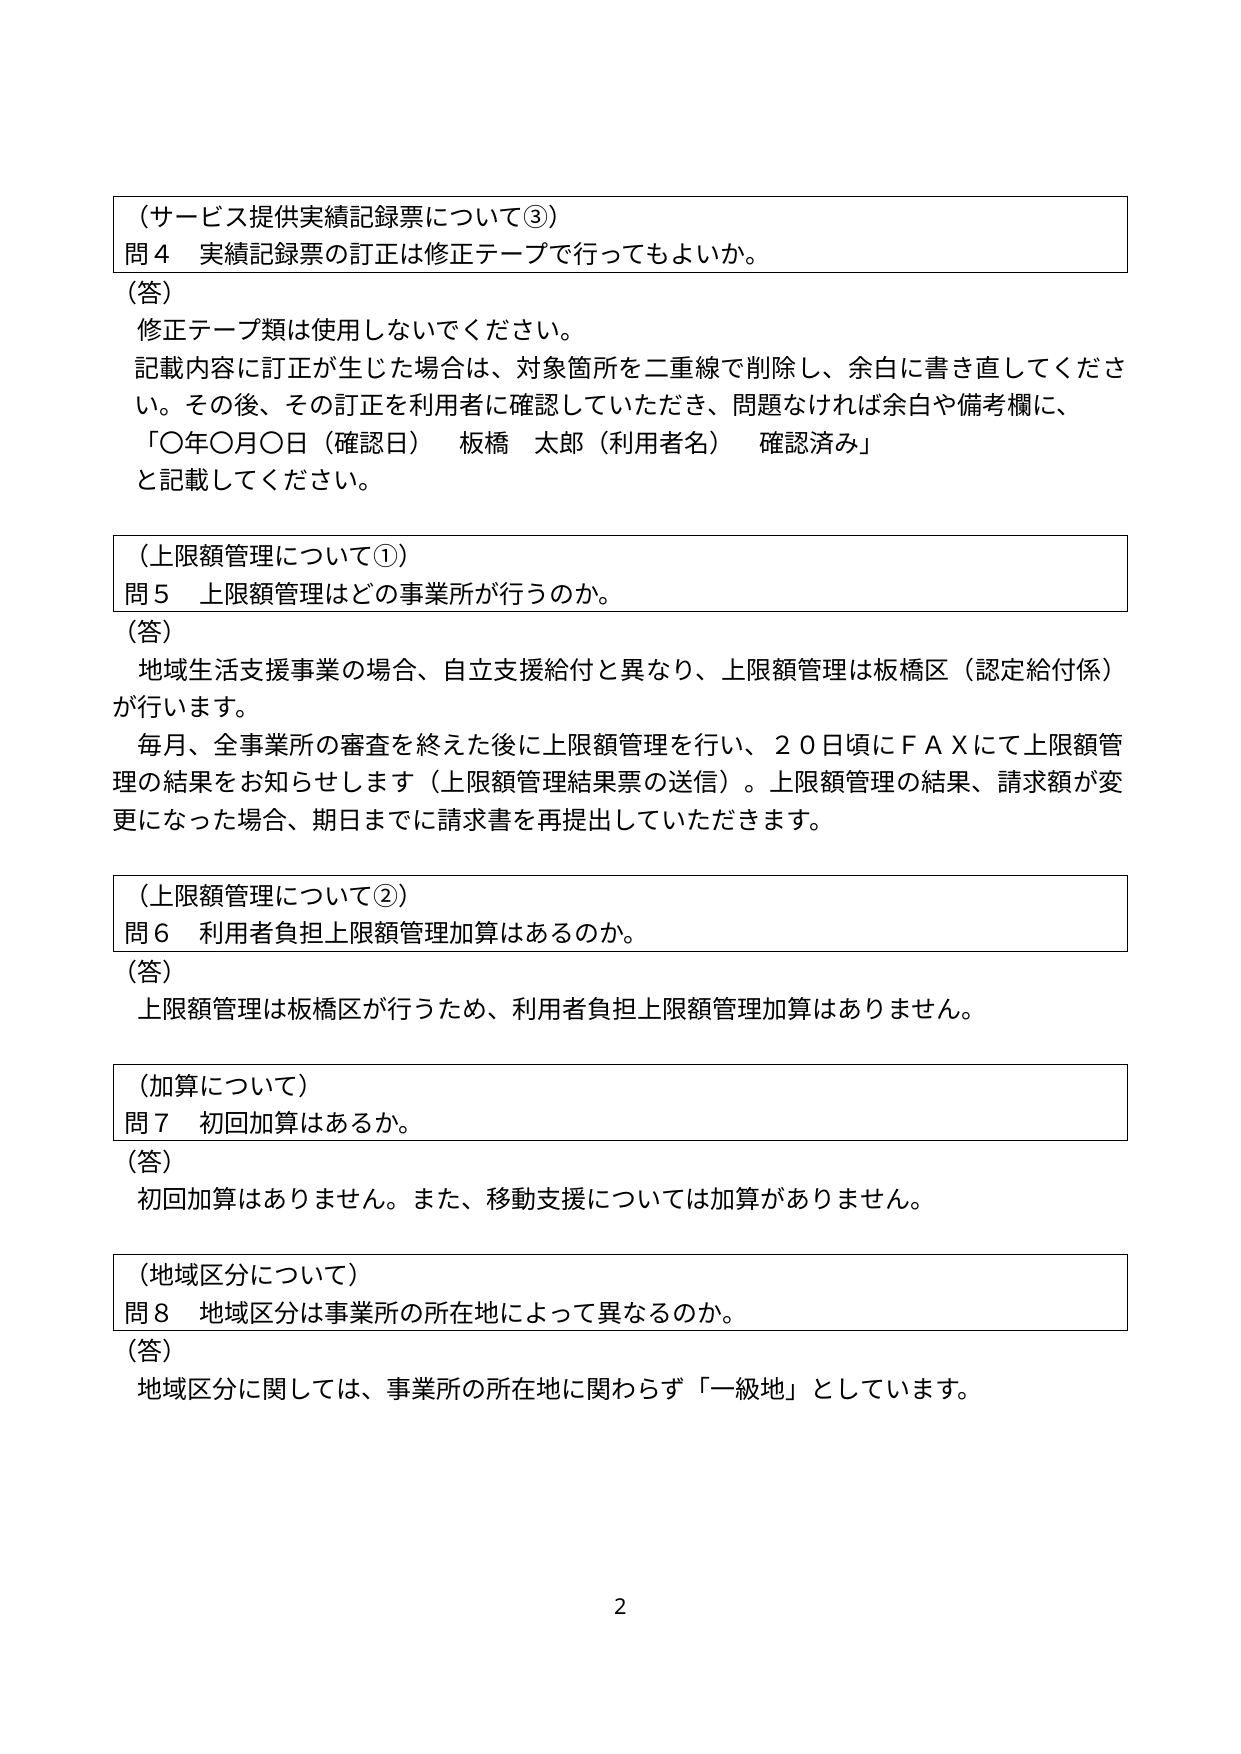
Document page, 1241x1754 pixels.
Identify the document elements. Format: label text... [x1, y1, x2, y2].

text 初回加算はありません。また、移動支援については加算がありません。 [112, 1179, 1128, 1216]
table_header （上限額管理について①） 問５ 上限額管理はどの事業所が行うのか。 [114, 536, 1127, 611]
text （答） [112, 273, 1128, 310]
text 地域生活支援事業の場合、自立支援給付と異なり、上限額管理は板橋区（認定給付係）が行います。 [112, 650, 1128, 725]
text 上限額管理は板橋区が行うため、利用者負担上限額管理加算はありません。 [112, 989, 1128, 1027]
text （答） [112, 952, 1128, 989]
table_header （地域区分について） 問８ 地域区分は事業所の所在地によって異なるのか。 [114, 1255, 1127, 1330]
text （答） [112, 1331, 1128, 1368]
table_header （上限額管理について②） 問６ 利用者負担上限額管理加算はあるのか。 [114, 876, 1127, 951]
text （答） [112, 612, 1128, 650]
text 地域区分に関しては、事業所の所在地に関わらず「一級地」としています。 [112, 1368, 1128, 1406]
text と記載してください。 [134, 460, 1128, 498]
table_header （サービス提供実績記録票について③） 問４ 実績記録票の訂正は修正テープで行ってもよいか。 [114, 197, 1127, 272]
table_header （加算について） 問７ 初回加算はあるか。 [114, 1065, 1127, 1140]
text （答） [112, 1141, 1128, 1179]
text 修正テープ類は使用しないでください。 [112, 310, 1128, 348]
text 毎月、全事業所の審査を終えた後に上限額管理を行い、２０日頃にＦＡＸにて上限額管理の結果をお知らせします（上限額管理結果票の送信）。上限額管理の結果、請求額が変更になった場合、期日までに請求書を再提出していただきます。 [112, 725, 1128, 837]
text 記載内容に訂正が生じた場合は、対象箇所を二重線で削除し、余白に書き直してください。その後、その訂正を利用者に確認していただき、問題なければ余白や備考欄に、 [134, 348, 1128, 423]
text 「〇年〇月〇日（確認日） 板橋 太郎（利用者名） 確認済み」 [134, 423, 1128, 460]
